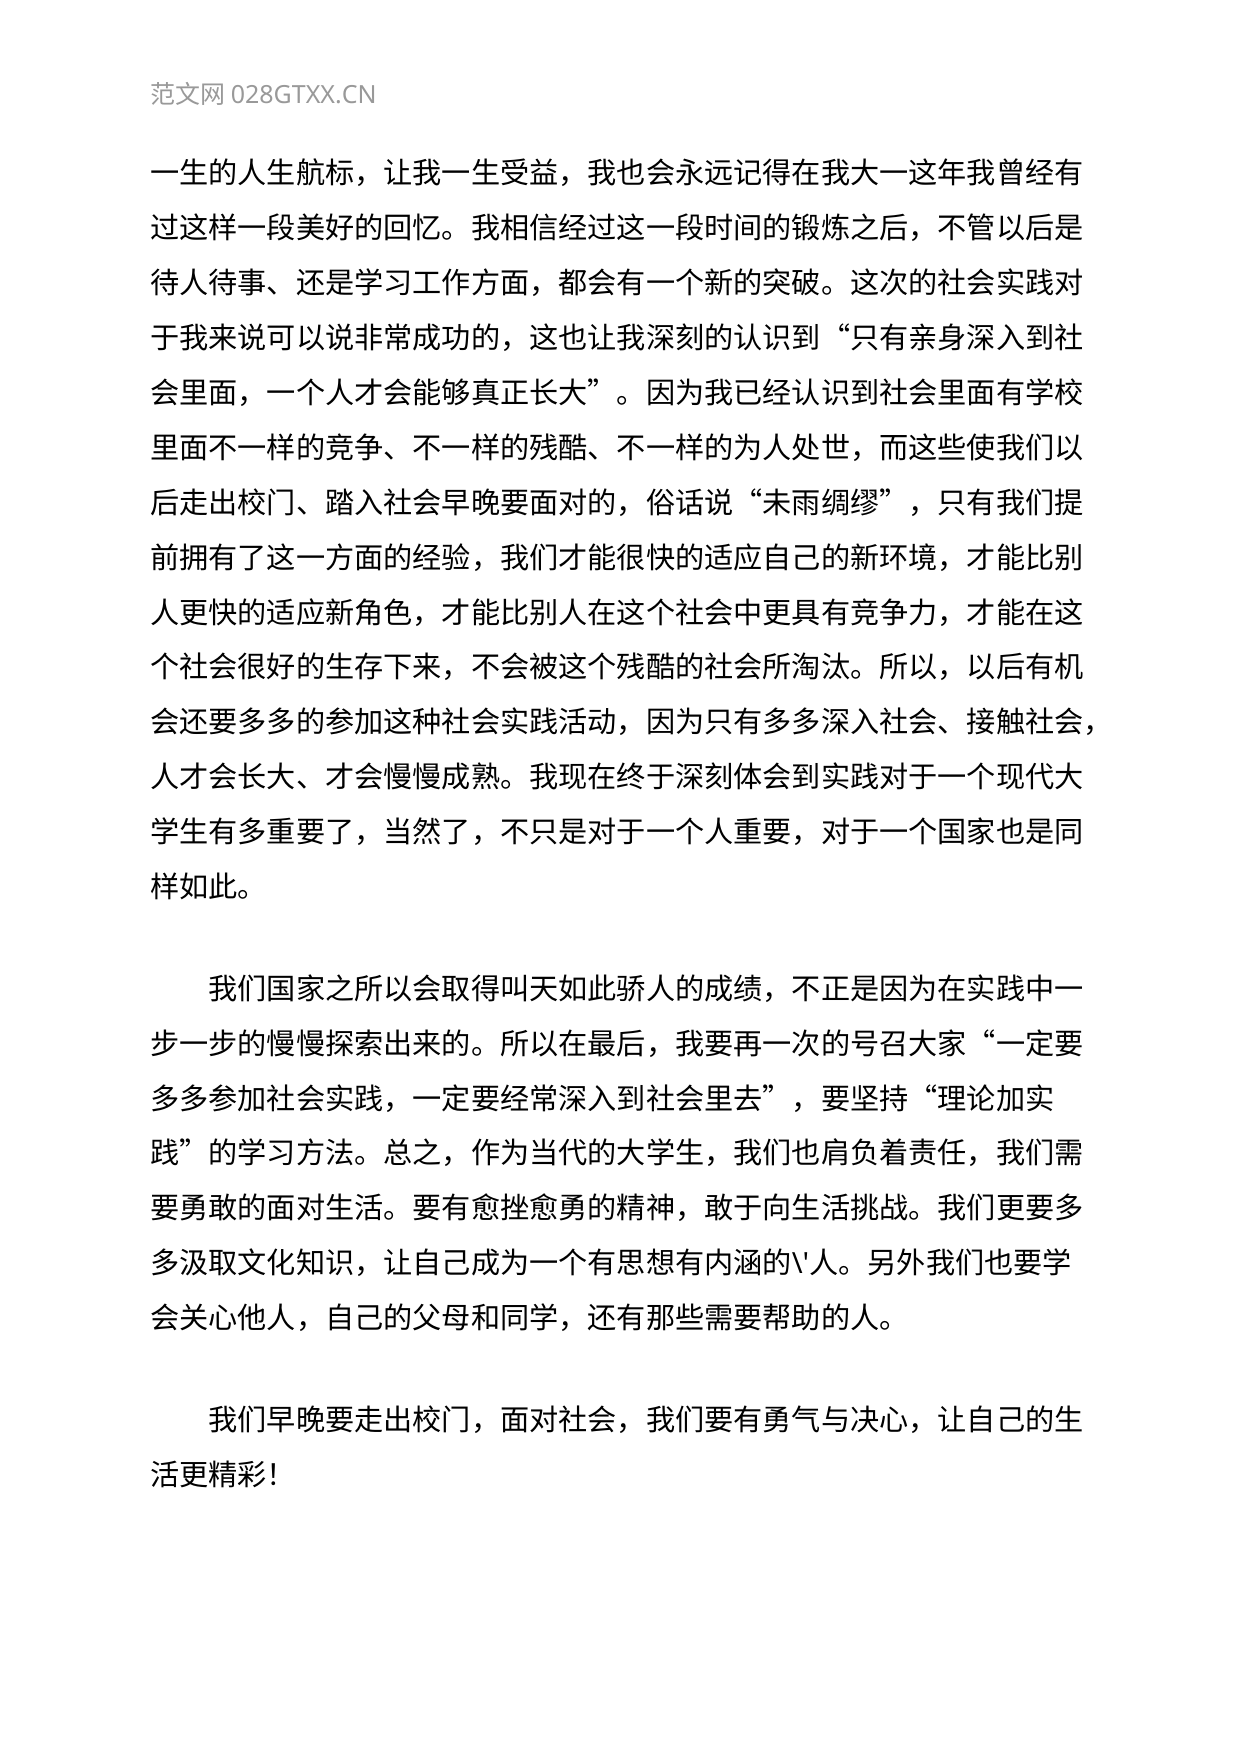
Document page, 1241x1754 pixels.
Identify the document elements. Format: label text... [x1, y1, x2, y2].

text 我们国家之所以会取得叫天如此骄人的成绩，不正是因为在实践中一步一步的慢慢探索出来的。所以在最后，我要再一次的号召大家“一定要多多参加社会实践，一定要经常深入到社会里去”，要坚持“理论加实践”的学习方法。总之，作为当代的大学生，我们也肩负着责任，我们需要勇敢的面对生活。要有愈挫愈勇的精神，敢于向生活挑战。我们更要多多汲取文化知识，让自己成为一个有思想有内涵的\'人。另外我们也要学会关心他人，自己的父母和同学，还有那些需要帮助的人。 [150, 965, 1090, 1337]
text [150, 150, 1090, 906]
text 我们早晚要走出校门，面对社会，我们要有勇气与决心，让自己的生活更精彩！ [150, 1397, 1090, 1494]
